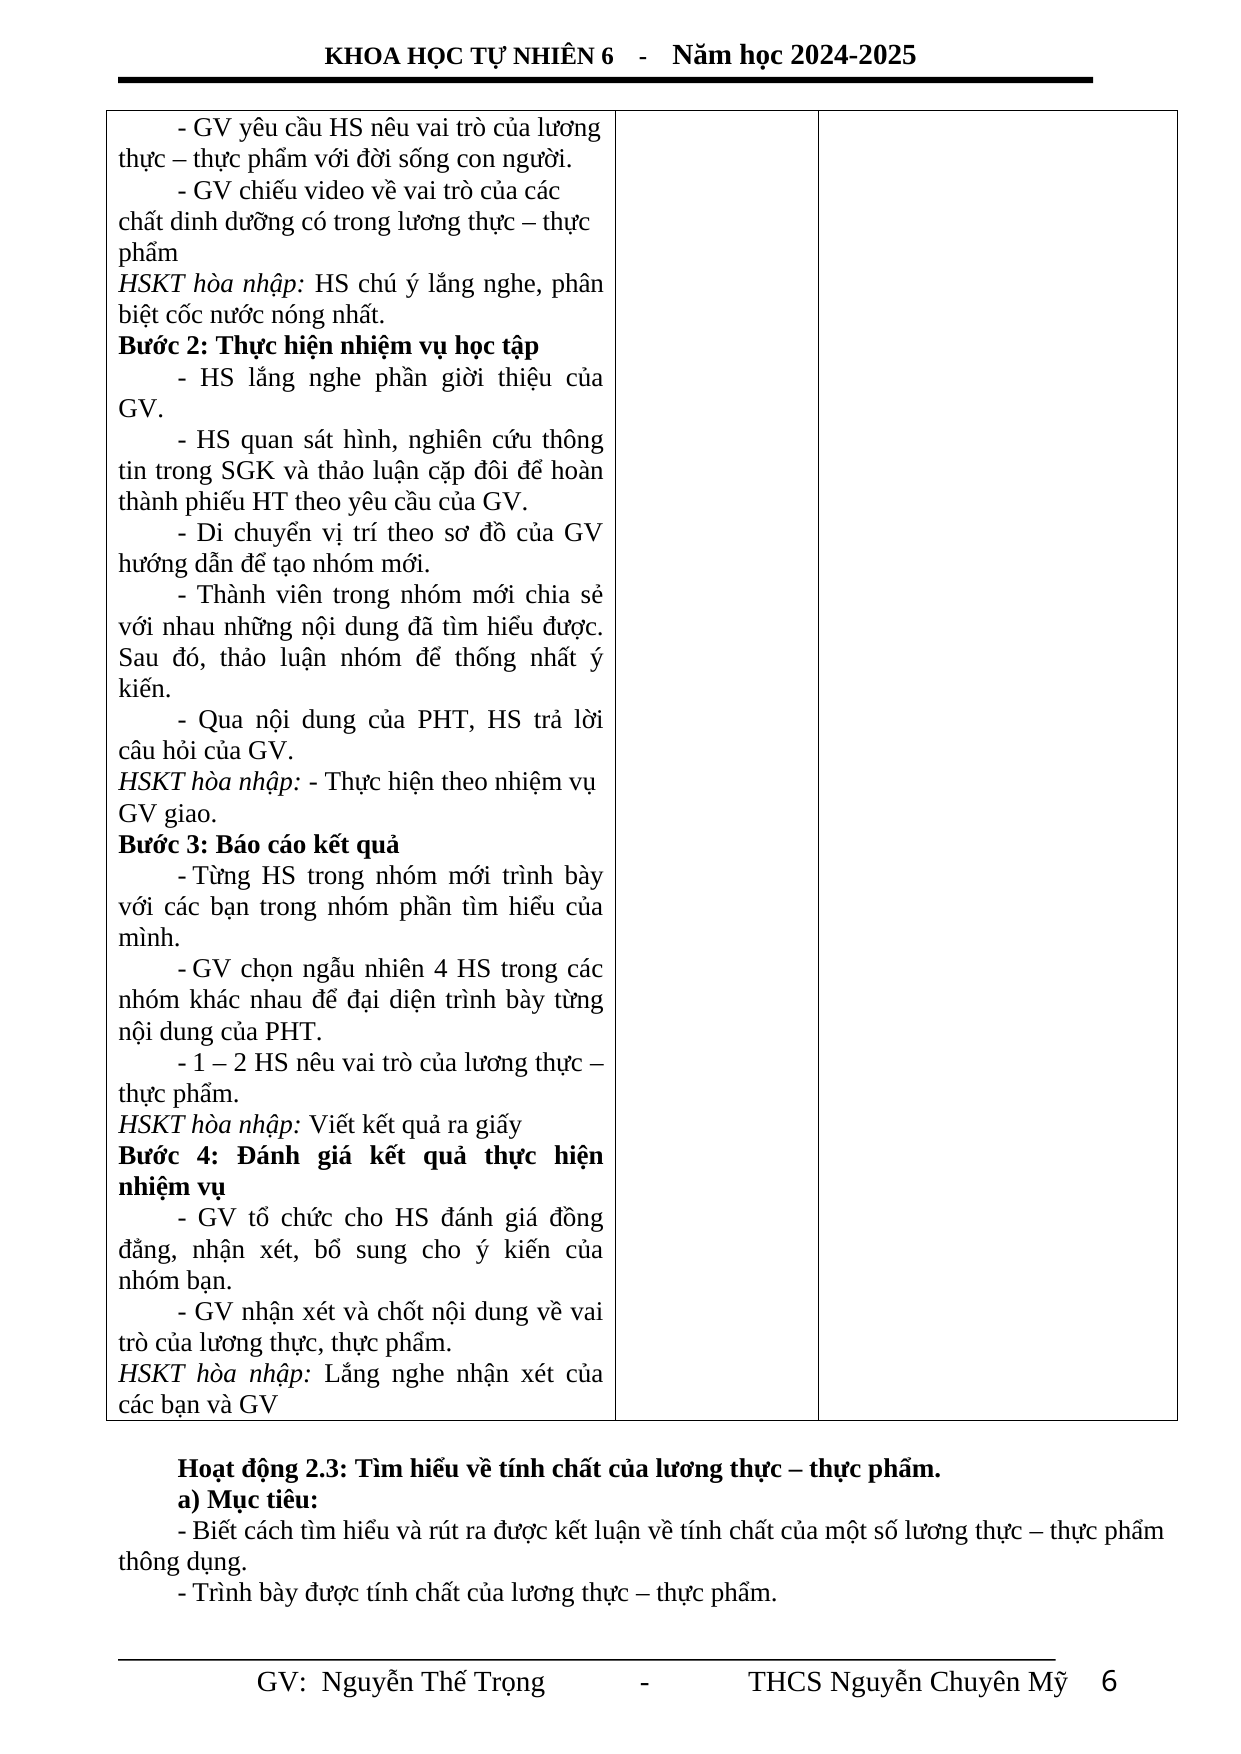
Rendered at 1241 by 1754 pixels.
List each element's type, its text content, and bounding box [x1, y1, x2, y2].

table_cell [107, 111, 615, 1419]
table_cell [616, 111, 818, 1419]
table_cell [819, 111, 1177, 1419]
text Hoạt động 2.3: Tìm hiểu về tính chất của lương thực – thực phẩm. [118, 1452, 1166, 1483]
list Mục tiêu: [118, 1483, 1166, 1514]
list Biết cách tìm hiểu và rút ra được kết luận về tính chất của một số lương thực – thực phẩm thông dụng. [118, 1514, 1166, 1576]
list Trình bày được tính chất của lương thực – thực phẩm. [118, 1576, 1166, 1607]
